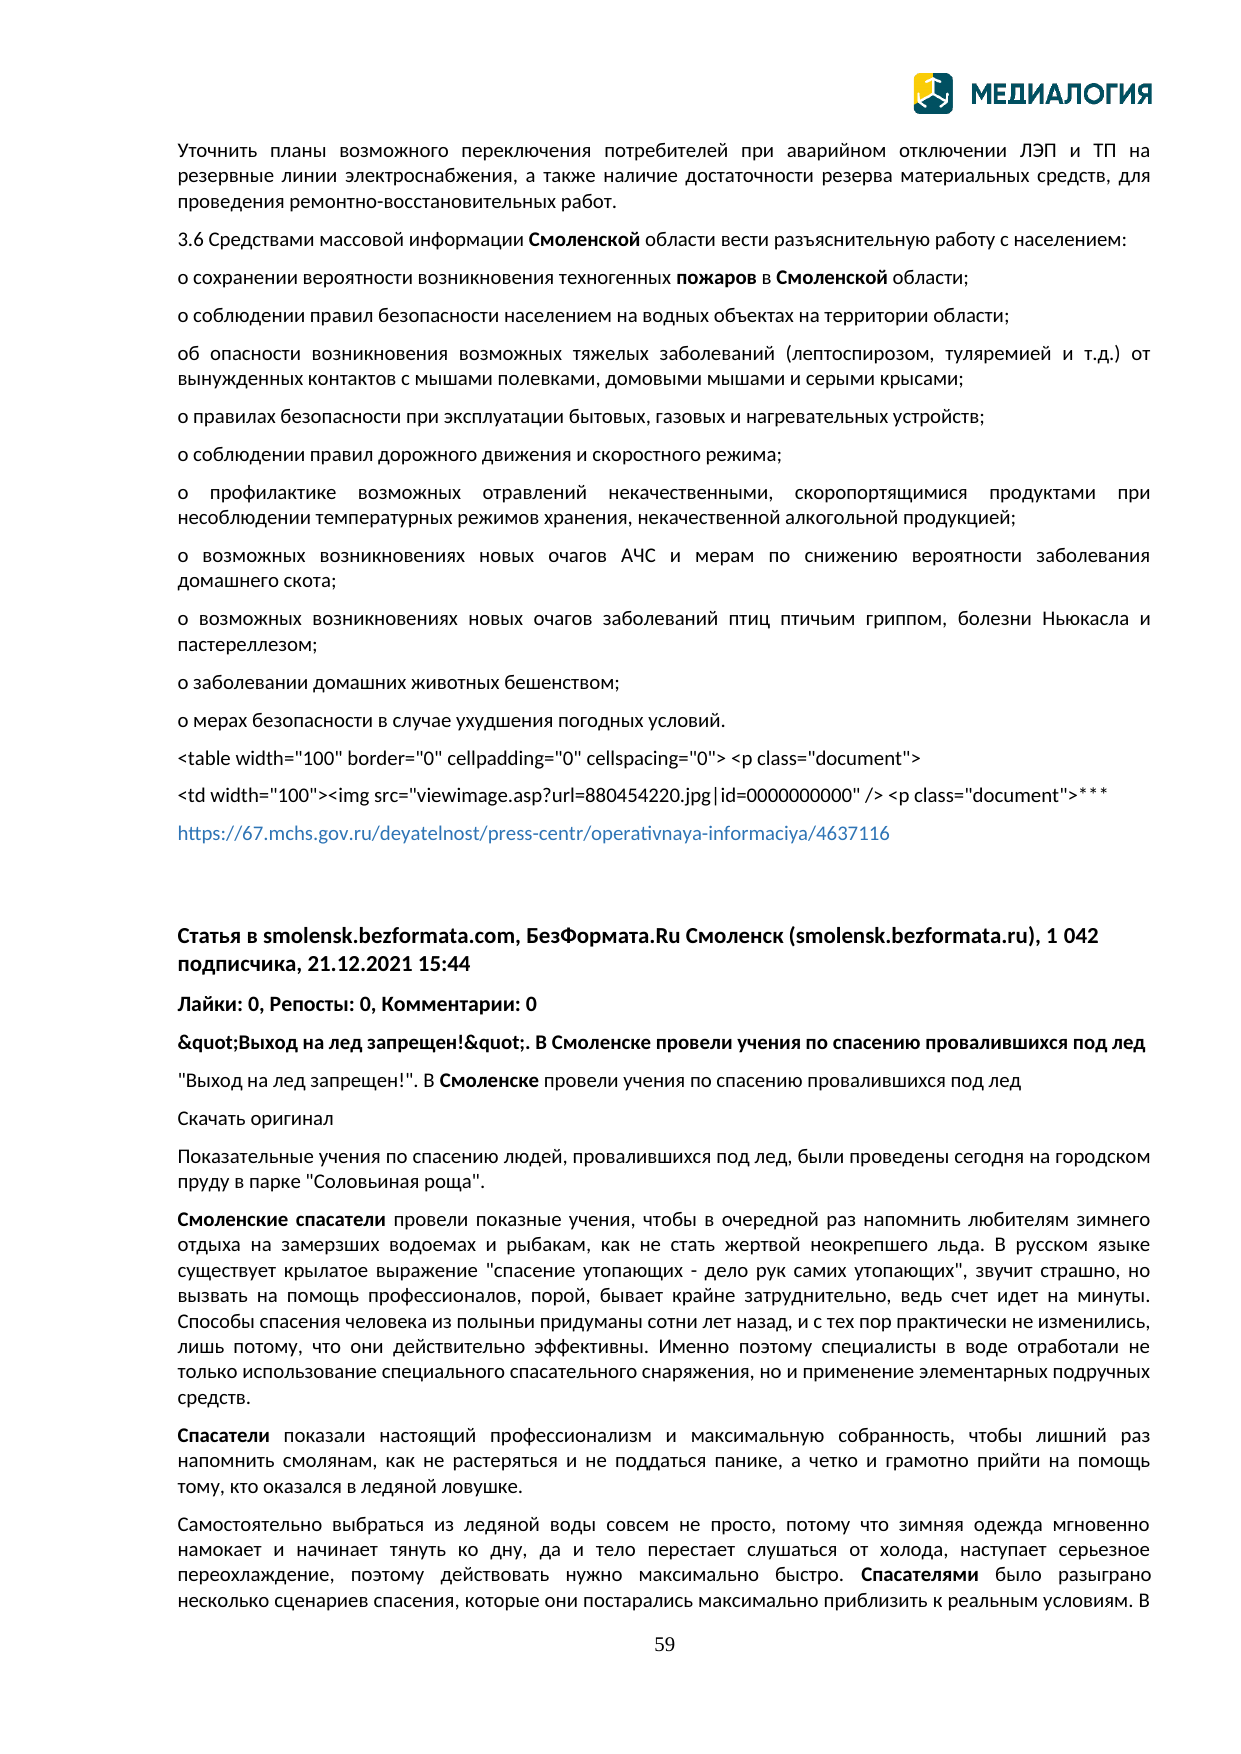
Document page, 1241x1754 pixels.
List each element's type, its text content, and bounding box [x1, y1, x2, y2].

text Смоленские спасатели провели показные учения, чтобы в очередной раз напомнить любителям зимнего отдыха на замерзших водоемах и рыбакам, как не стать жертвой неокрепшего льда. В русском языке существует крылатое выражение "спасение утопающих - дело рук самих утопающих", звучит страшно, но вызвать на помощь профессионалов, порой, бывает крайне затруднительно, ведь счет идет на минуты. Способы спасения человека из полыньи придуманы сотни лет назад, и с тех пор практически не изменились, лишь потому, что они действительно эффективны. Именно поэтому специалисты в воде отработали не только использование специального спасательного снаряжения, но и применение элементарных подручных средств. [177, 1206, 1152, 1409]
text о соблюдении правил безопасности населением на водных объектах на территории области; [177, 302, 1152, 327]
text <table width="100" border="0" cellpadding="0" cellspacing="0"> <p class="document"> [177, 745, 1152, 770]
text о соблюдении правил дорожного движения и скоростного режима; [177, 441, 1152, 466]
text <td width="100"><img src="viewimage.asp?url=880454220.jpg|id=0000000000" /> <p class="document">*** [177, 783, 1152, 808]
text о заболевании домашних животных бешенством; [177, 669, 1152, 694]
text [177, 1511, 1152, 1612]
text 3.6 Средствами массовой информации Смоленской области вести разъяснительную работу с населением: [177, 226, 1152, 251]
text о правилах безопасности при эксплуатации бытовых, газовых и нагревательных устройств; [177, 403, 1152, 428]
text о мерах безопасности в случае ухудшения погодных условий. [177, 707, 1152, 732]
text Спасатели показали настоящий профессионализм и максимальную собранность, чтобы лишний раз напомнить смолянам, как не растеряться и не поддаться панике, а четко и грамотно прийти на помощь тому, кто оказался в ледяной ловушке. [177, 1422, 1152, 1498]
picture [913, 73, 1152, 114]
text об опасности возникновения возможных тяжелых заболеваний (лептоспирозом, туляремией и т.д.) от вынужденных контактов с мышами полевками, домовыми мышами и серыми крысами; [177, 340, 1152, 391]
text Уточнить планы возможного переключения потребителей при аварийном отключении ЛЭП и ТП на резервные линии электроснабжения, а также наличие достаточности резерва материальных средств, для проведения ремонтно-восстановительных работ. [177, 137, 1152, 213]
text о возможных возникновениях новых очагов заболеваний птиц птичьим гриппом, болезни Ньюкасла и пастереллезом; [177, 606, 1152, 656]
text о возможных возникновениях новых очагов АЧС и мерам по снижению вероятности заболевания домашнего скота; [177, 542, 1152, 593]
text https://67.mchs.gov.ru/deyatelnost/press-centr/operativnaya-informaciya/4637116 [177, 821, 1152, 846]
text Скачать оригинал [177, 1105, 1152, 1130]
text о сохранении вероятности возникновения техногенных пожаров в Смоленской области; [177, 264, 1152, 289]
text Лайки: 0, Репосты: 0, Комментарии: 0 [177, 990, 1152, 1017]
text о профилактике возможных отравлений некачественными, скоропортящимися продуктами при несоблюдении температурных режимов хранения, некачественной алкогольной продукцией; [177, 479, 1152, 530]
text Показательные учения по спасению людей, провалившихся под лед, были проведены сегодня на городском пруду в парке "Соловьиная роща". [177, 1143, 1152, 1194]
text &quot;Выход на лед запрещен!&quot;. В Смоленске провели учения по спасению провалившихся под лед [177, 1029, 1152, 1054]
text Статья в smolensk.bezformata.com, БезФормата.Ru Смоленск (smolensk.bezformata.ru), 1 042 подписчика, 21.12.2021 15:44 [177, 921, 1152, 977]
text "Выход на лед запрещен!". В Смоленске провели учения по спасению провалившихся под лед [177, 1067, 1152, 1092]
